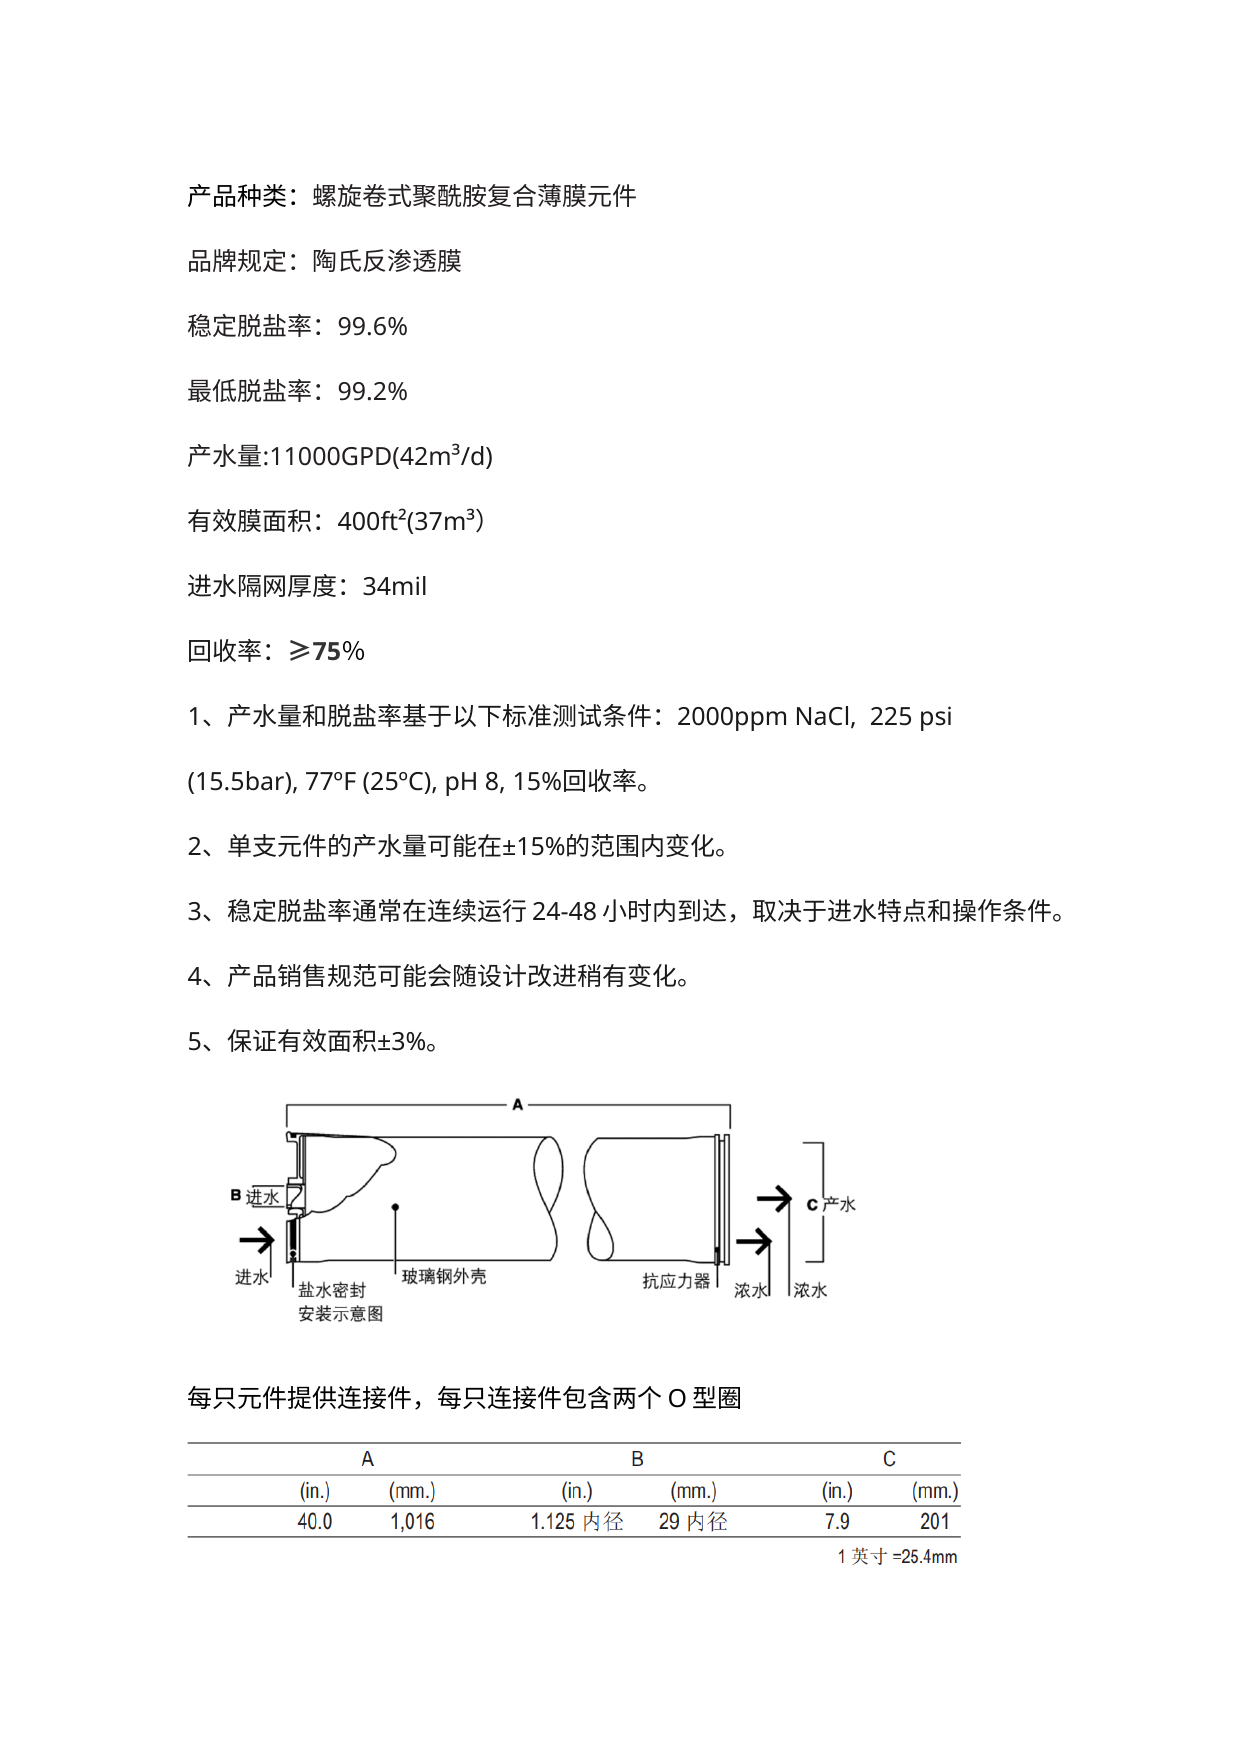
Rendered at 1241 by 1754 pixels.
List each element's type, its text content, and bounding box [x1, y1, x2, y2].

list 保证有效面积±3%。 [187, 1007, 1053, 1072]
list 每只元件提供连接件，每只连接件包含两个O型圈 [187, 1364, 1053, 1429]
text 有效膜面积：400ft²(37m³） [187, 487, 1053, 552]
text 产品种类：螺旋卷式聚酰胺复合薄膜元件 [187, 162, 1053, 227]
text 进水隔网厚度：34mil [187, 552, 1053, 617]
list 单支元件的产水量可能在±15%的范围内变化。 [187, 812, 1053, 877]
list 产品销售规范可能会随设计改进稍有变化。 [187, 942, 1053, 1007]
text 产水量:11000GPD(42m³/d) [187, 422, 1053, 487]
list 稳定脱盐率通常在连续运行24-48小时内到达，取决于进水特点和操作条件。 [187, 877, 1053, 942]
list 产水量和脱盐率基于以下标准测试条件：2000ppm NaCl, 225 psi (15.5bar), 77ºF (25ºC), pH 8, 15%回收率。 [187, 682, 1053, 812]
picture [187, 1429, 972, 1570]
text 回收率：≥75％ [187, 617, 1053, 682]
text 最低脱盐率：99.2% [187, 357, 1053, 422]
picture [187, 1074, 868, 1337]
text 品牌规定：陶氏反渗透膜 [187, 227, 1053, 292]
text 稳定脱盐率：99.6% [187, 292, 1053, 357]
